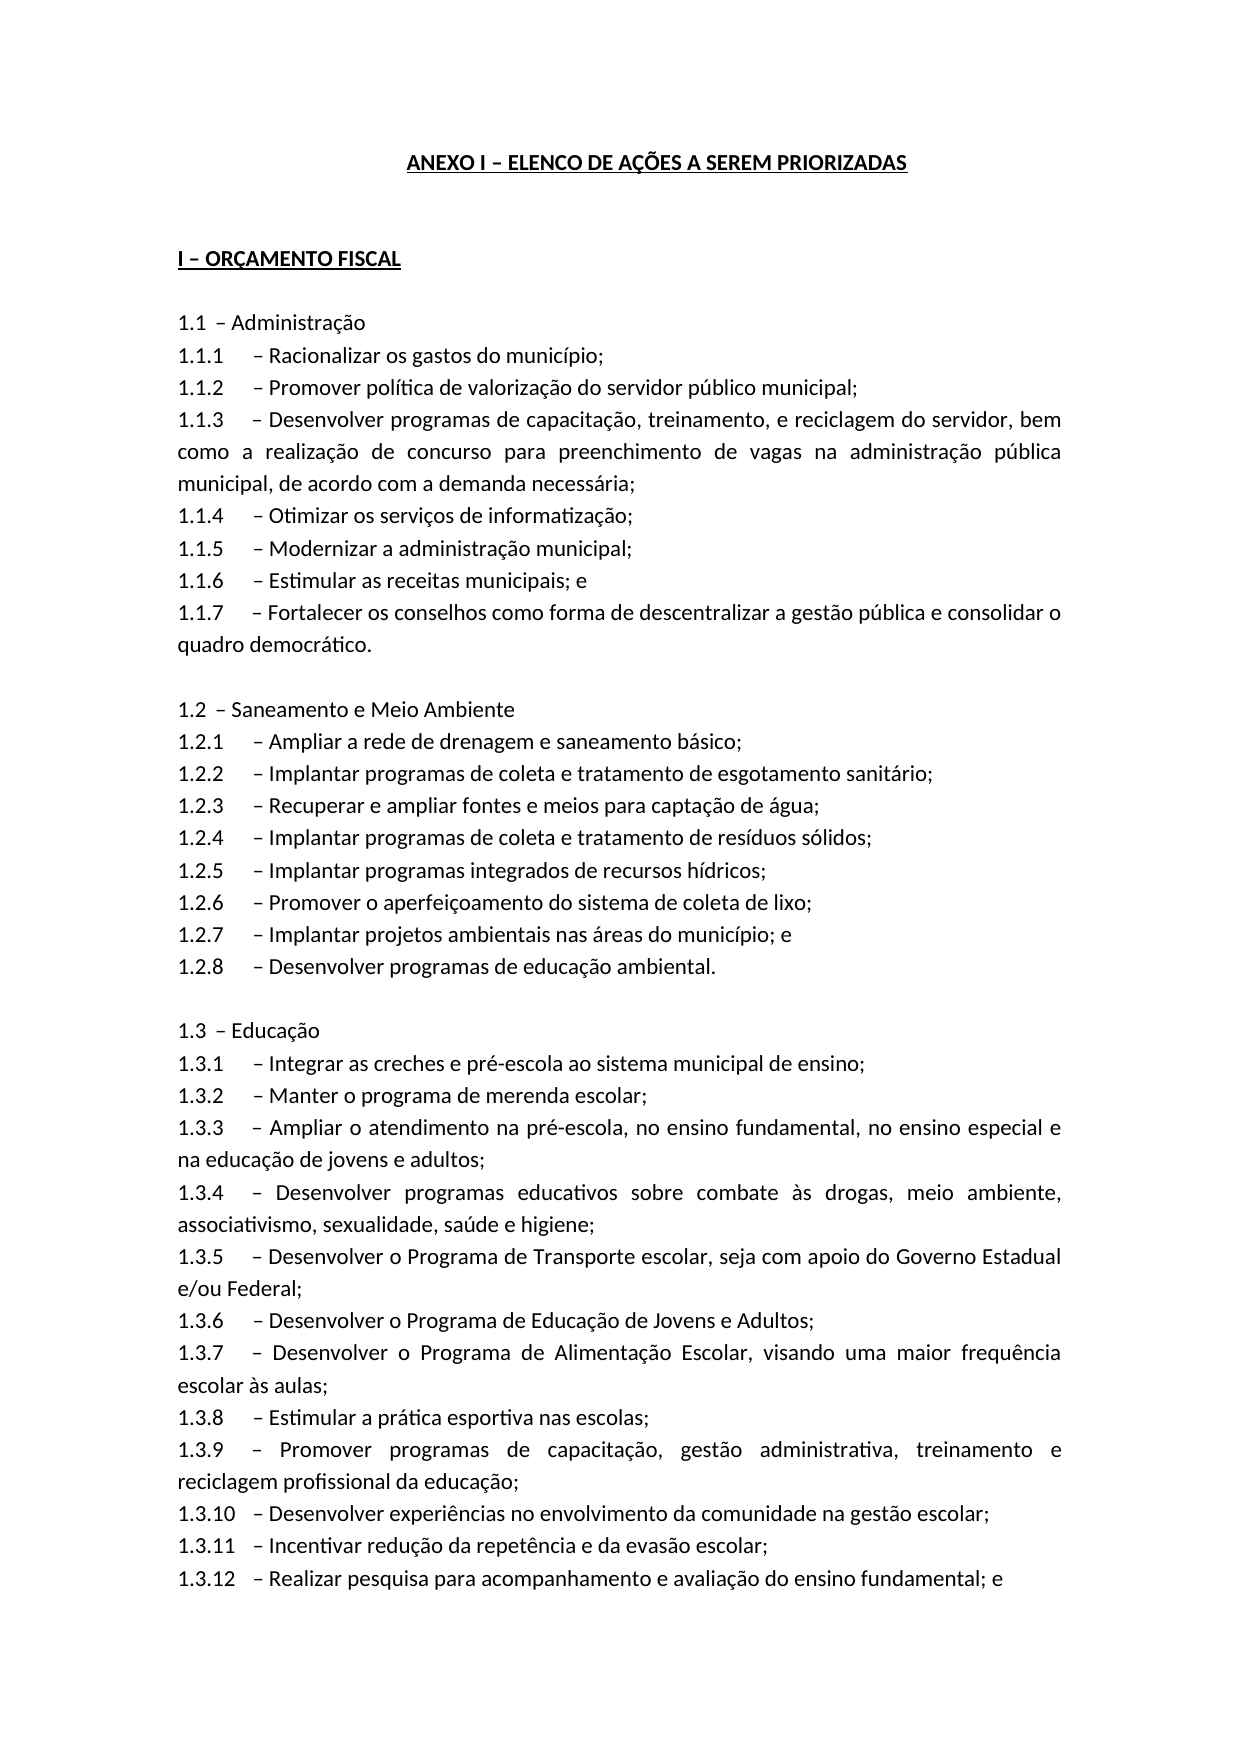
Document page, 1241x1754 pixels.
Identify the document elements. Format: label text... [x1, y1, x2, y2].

list – Ampliar o atendimento na pré-escola, no ensino fundamental, no ensino especial e na educação de jovens e adultos; [177, 1113, 1063, 1173]
list – Ampliar a rede de drenagem e saneamento básico; [177, 727, 1063, 755]
list – Promover o aperfeiçoamento do sistema de coleta de lixo; [177, 888, 1063, 916]
list – Implantar projetos ambientais nas áreas do município; e [177, 920, 1063, 948]
list – Desenvolver programas de capacitação, treinamento, e reciclagem do servidor, bem como a realização de concurso para preenchimento de vagas na administração pública municipal, de acordo com a demanda necessária; [177, 405, 1063, 497]
text ANEXO I – ELENCO DE AÇÕES A SEREM PRIORIZADAS [177, 148, 1063, 176]
list – Incentivar redução da repetência e da evasão escolar; [177, 1532, 1063, 1560]
list – Fortalecer os conselhos como forma de descentralizar a gestão pública e consolidar o quadro democrático. [177, 598, 1063, 658]
list – Recuperar e ampliar fontes e meios para captação de água; [177, 791, 1063, 819]
list – Integrar as creches e pré-escola ao sistema municipal de ensino; [177, 1049, 1063, 1077]
list – Implantar programas de coleta e tratamento de resíduos sólidos; [177, 823, 1063, 852]
list – Manter o programa de merenda escolar; [177, 1081, 1063, 1109]
list – Estimular a prática esportiva nas escolas; [177, 1403, 1063, 1431]
list – Implantar programas de coleta e tratamento de esgotamento sanitário; [177, 759, 1063, 787]
list – Desenvolver experiências no envolvimento da comunidade na gestão escolar; [177, 1499, 1063, 1527]
list – Desenvolver programas educativos sobre combate às drogas, meio ambiente, associativismo, sexualidade, saúde e higiene; [177, 1178, 1063, 1238]
list – Administração [177, 308, 1063, 337]
list – Racionalizar os gastos do município; [177, 341, 1063, 369]
list – Otimizar os serviços de informatização; [177, 502, 1063, 530]
list – Desenvolver o Programa de Educação de Jovens e Adultos; [177, 1306, 1063, 1334]
list – Saneamento e Meio Ambiente [177, 695, 1063, 723]
list – Desenvolver o Programa de Transporte escolar, seja com apoio do Governo Estadual e/ou Federal; [177, 1242, 1063, 1302]
list – Desenvolver o Programa de Alimentação Escolar, visando uma maior frequência escolar às aulas; [177, 1338, 1063, 1399]
list – Promover programas de capacitação, gestão administrativa, treinamento e reciclagem profissional da educação; [177, 1435, 1063, 1495]
list – Implantar programas integrados de recursos hídricos; [177, 856, 1063, 884]
list – Modernizar a administração municipal; [177, 534, 1063, 562]
list – Promover política de valorização do servidor público municipal; [177, 373, 1063, 401]
list – Realizar pesquisa para acompanhamento e avaliação do ensino fundamental; e [177, 1564, 1063, 1592]
text I – ORÇAMENTO FISCAL [177, 244, 1063, 272]
list – Desenvolver programas de educação ambiental. [177, 952, 1063, 980]
list – Estimular as receitas municipais; e [177, 566, 1063, 594]
list – Educação [177, 1017, 1063, 1045]
